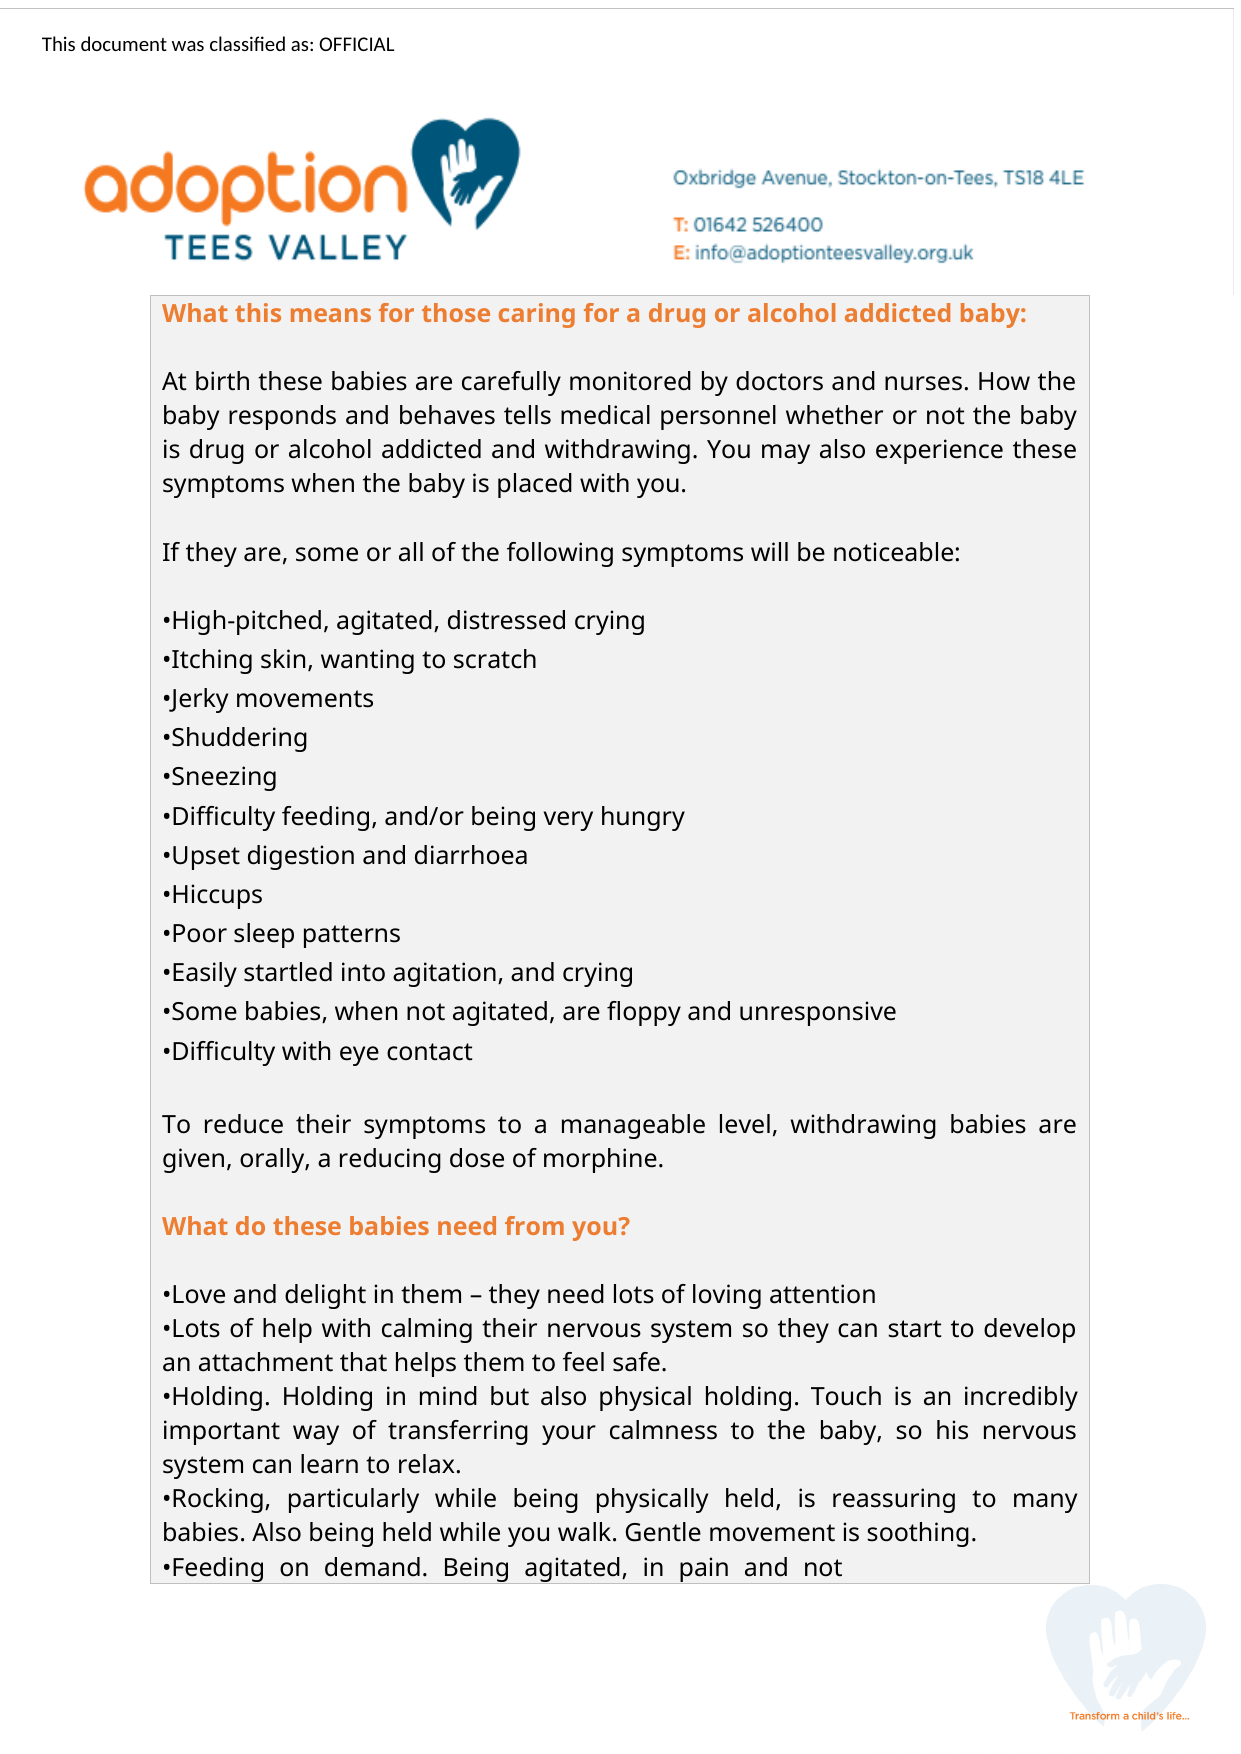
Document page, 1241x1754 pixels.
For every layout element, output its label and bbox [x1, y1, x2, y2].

table_cell [151, 296, 1089, 1583]
